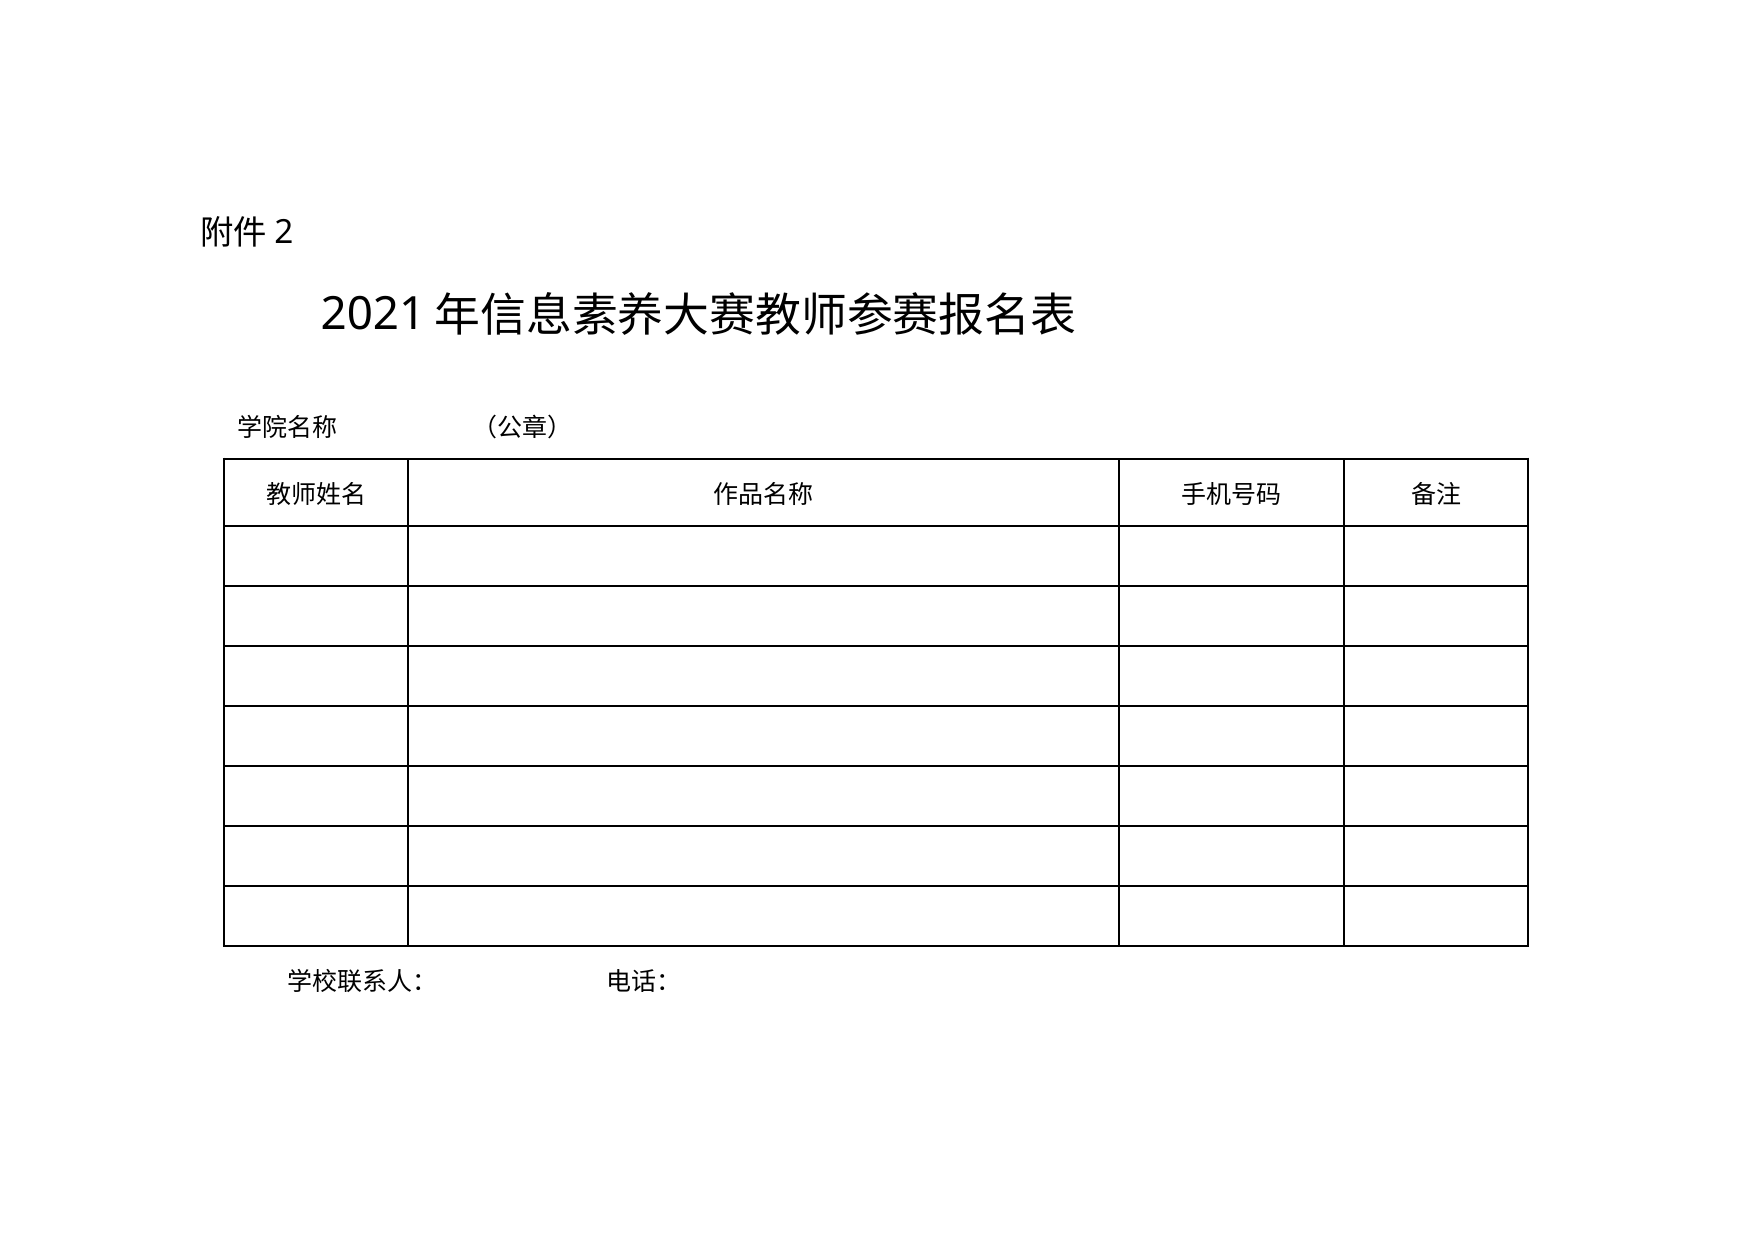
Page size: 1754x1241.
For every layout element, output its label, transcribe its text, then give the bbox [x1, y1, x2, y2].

table_cell [225, 647, 407, 705]
table_cell [1120, 647, 1343, 705]
table_cell [409, 827, 1118, 885]
table_header 教师姓名 [225, 460, 407, 525]
text 附件 2 [150, 198, 1604, 263]
table_cell [1345, 647, 1527, 705]
table_cell [409, 647, 1118, 705]
table_cell [409, 527, 1118, 585]
table_cell [409, 767, 1118, 825]
table_cell [409, 707, 1118, 765]
table_cell [1345, 527, 1527, 585]
table_cell [225, 827, 407, 885]
text 学院名称 （公章） [150, 393, 1604, 458]
table_cell [1345, 587, 1527, 645]
table_cell [1345, 887, 1527, 945]
table_header 手机号码 [1120, 460, 1343, 525]
table_cell [225, 527, 407, 585]
table_cell [1120, 887, 1343, 945]
text 2021年信息素养大赛教师参赛报名表 [150, 263, 1604, 360]
table_cell [1345, 827, 1527, 885]
table_cell [225, 887, 407, 945]
table_cell [1120, 827, 1343, 885]
table_cell [225, 587, 407, 645]
table_cell [1120, 587, 1343, 645]
table_cell [1120, 767, 1343, 825]
table_cell [1345, 767, 1527, 825]
table_cell [1120, 527, 1343, 585]
table_cell [409, 887, 1118, 945]
text 学校联系人： 电话： [150, 947, 1604, 1012]
table_cell [1345, 707, 1527, 765]
table_cell [1120, 707, 1343, 765]
table_cell [409, 587, 1118, 645]
table_cell [225, 707, 407, 765]
table_cell [225, 767, 407, 825]
table_header 备注 [1345, 460, 1527, 525]
table_header 作品名称 [409, 460, 1118, 525]
